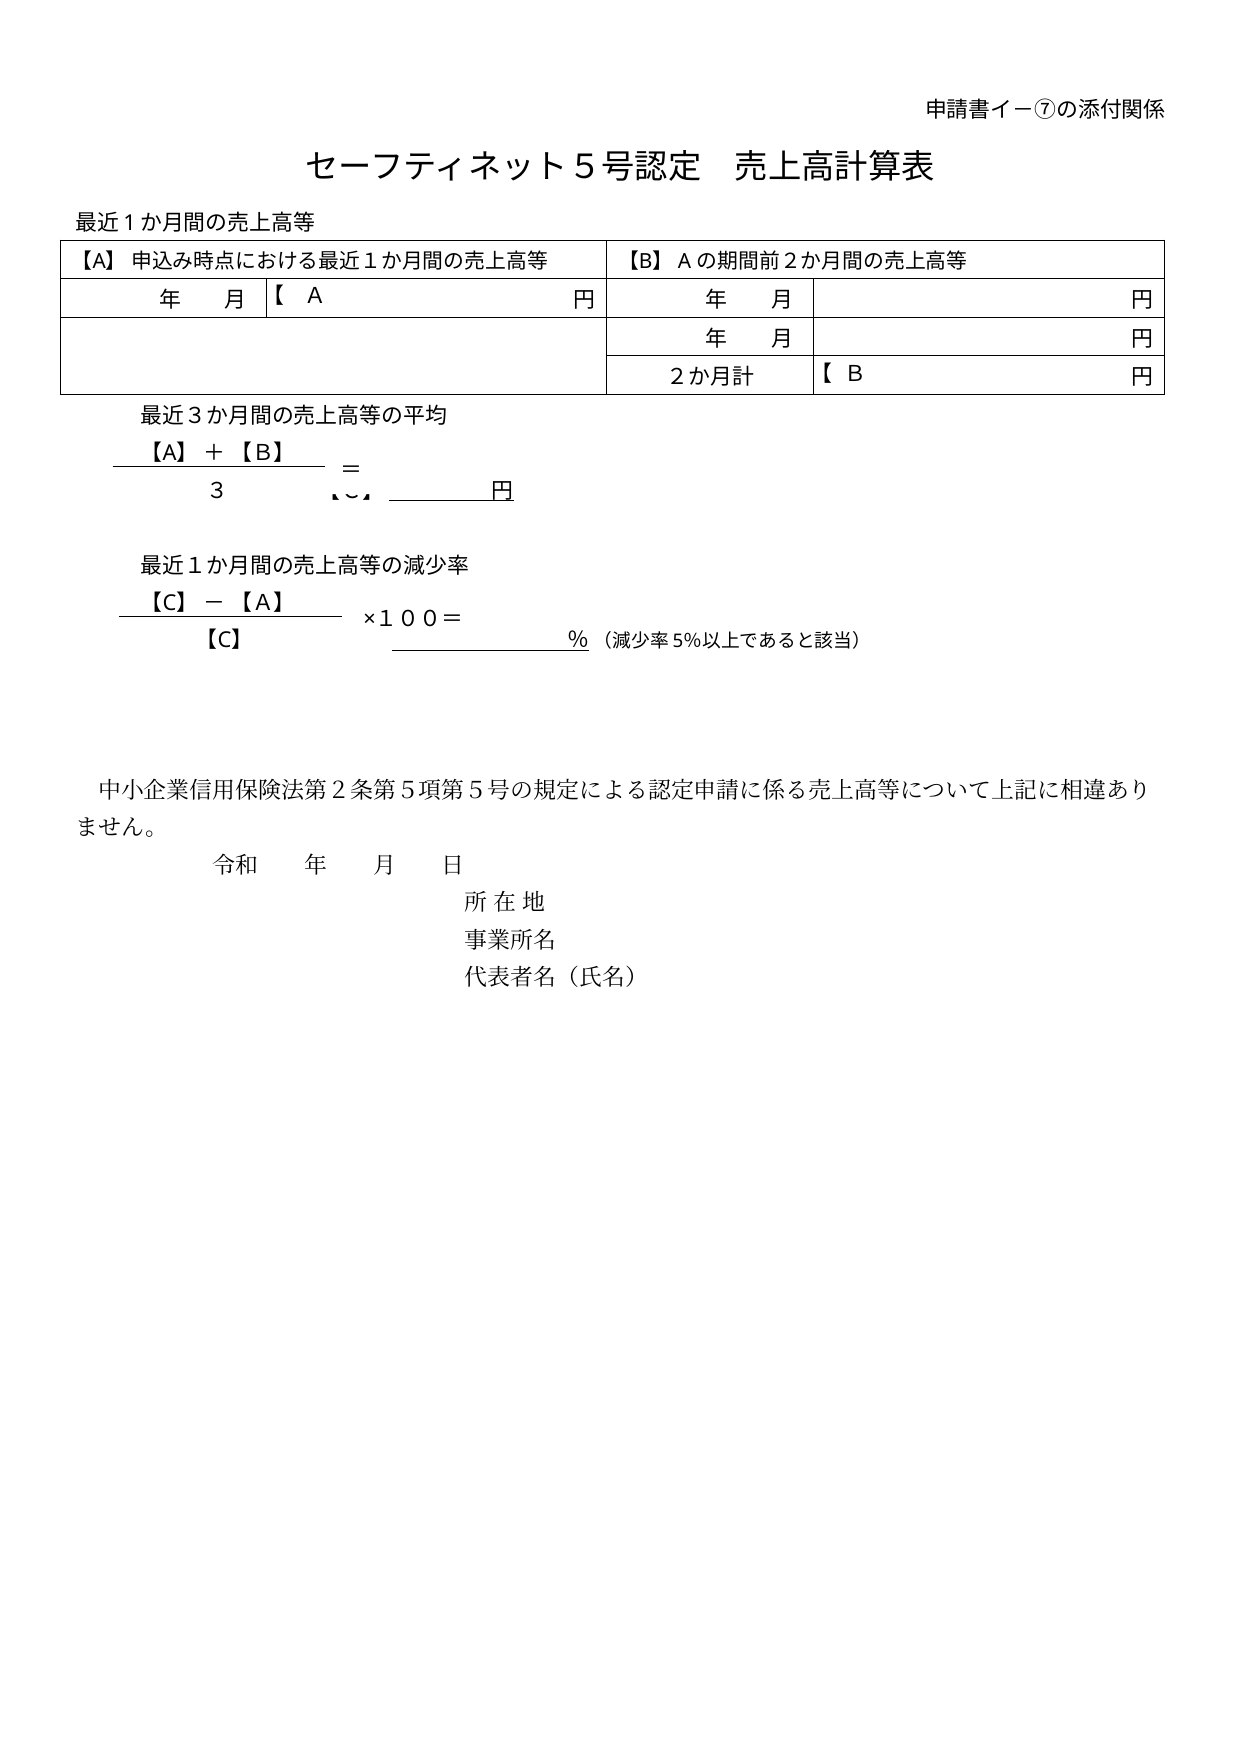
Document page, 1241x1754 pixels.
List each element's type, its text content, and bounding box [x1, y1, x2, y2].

text 中小企業信用保険法第２条第５項第５号の規定による認定申請に係る売上高等について上記に相違ありません。 [75, 770, 1165, 845]
text 【A】 ＋ 【Ｂ】 [75, 432, 1165, 470]
table_header 【B】 A の期間前２か月間の売上高等 [607, 241, 1164, 278]
text 事業所名 [75, 920, 1165, 957]
table_header 【A】 申込み時点における最近１か月間の売上高等 [61, 241, 606, 278]
text 代表者名（氏名） [75, 957, 1165, 995]
text 【C】 － 【Ａ】 [75, 582, 1165, 620]
text 最近1か月間の売上高等 [75, 202, 1165, 239]
table_cell 円 [814, 356, 1164, 394]
text セーフティネット５号認定 売上高計算表 [75, 127, 1165, 202]
text 最近１か月間の売上高等の減少率 [75, 545, 1165, 582]
text 【C】 ％ （減少率5％以上であると該当） [75, 620, 1165, 657]
table_cell 年 月 [607, 279, 813, 317]
table_cell 円 [814, 279, 1164, 317]
table_cell 年 月 [607, 318, 813, 355]
text 申請書イ－⑦の添付関係 [75, 89, 1165, 127]
table_cell ２か月計 [607, 356, 813, 394]
text 所 在 地 [75, 882, 1165, 920]
table_cell 円 [814, 318, 1164, 355]
table_cell 円 [267, 279, 606, 317]
text 令和 年 月 日 [75, 845, 1165, 882]
table_cell [61, 318, 606, 394]
text ３ 【Ｃ】 円 [75, 470, 1165, 507]
text 最近３か月間の売上高等の平均 [75, 395, 1165, 432]
table_cell 年 月 [61, 279, 266, 317]
